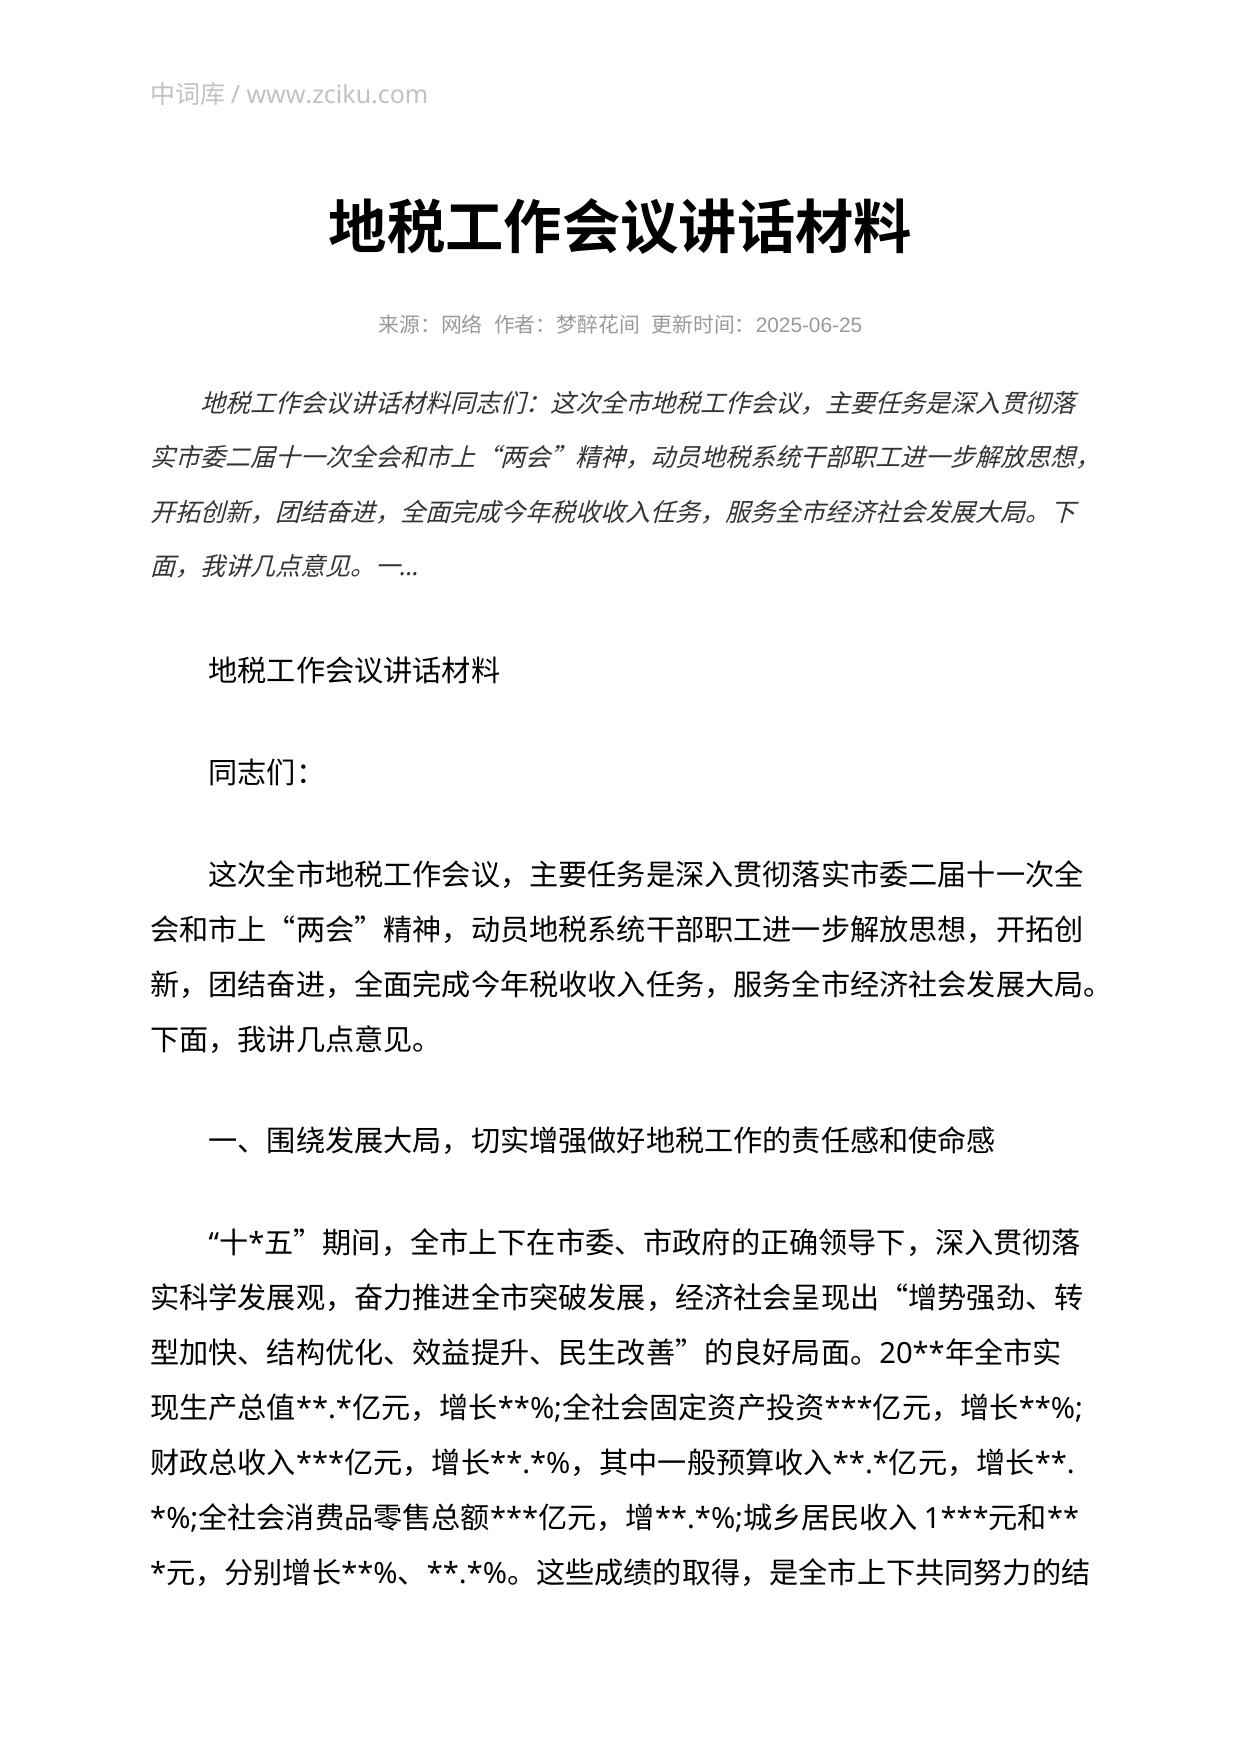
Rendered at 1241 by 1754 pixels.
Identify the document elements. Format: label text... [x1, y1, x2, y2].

text 这次全市地税工作会议，主要任务是深入贯彻落实市委二届十一次全会和市上“两会”精神，动员地税系统干部职工进一步解放思想，开拓创新，团结奋进，全面完成今年税收收入任务，服务全市经济社会发展大局。下面，我讲几点意见。 [150, 851, 1090, 1058]
text 同志们： [150, 749, 1090, 792]
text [150, 1219, 1090, 1592]
text 地税工作会议讲话材料同志们：这次全市地税工作会议，主要任务是深入贯彻落实市委二届十一次全会和市上“两会”精神，动员地税系统干部职工进一步解放思想，开拓创新，团结奋进，全面完成今年税收收入任务，服务全市经济社会发展大局。下面，我讲几点意见。一... [150, 383, 1090, 583]
text 地税工作会议讲话材料 [150, 648, 1090, 690]
subtitle 地税工作会议讲话材料 [150, 181, 1090, 266]
text 来源：网络 作者：梦醉花间 更新时间：2025-06-25 [150, 313, 1090, 337]
text 一、围绕发展大局，切实增强做好地税工作的责任感和使命感 [150, 1118, 1090, 1160]
